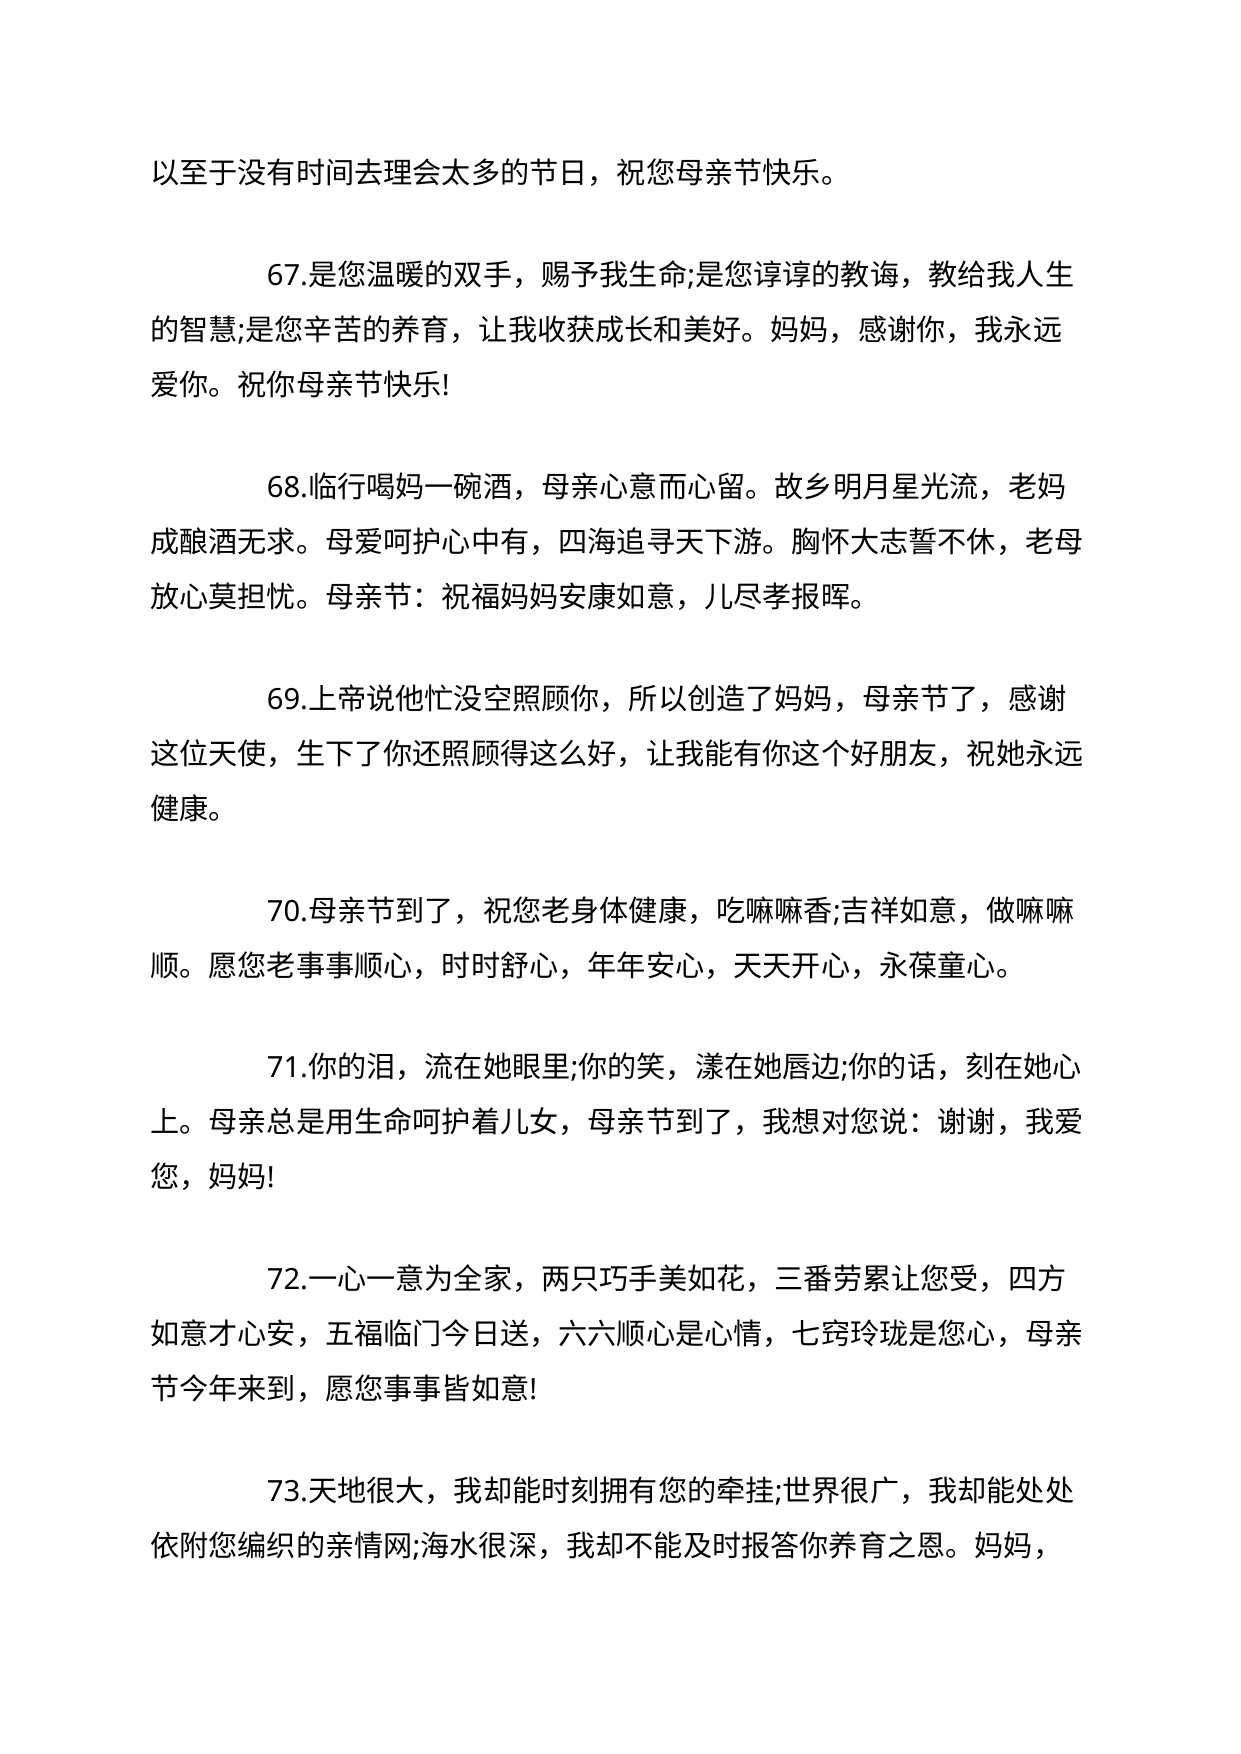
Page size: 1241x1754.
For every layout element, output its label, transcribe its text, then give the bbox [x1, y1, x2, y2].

text 71.你的泪，流在她眼里;你的笑，漾在她唇边;你的话，刻在她心上。母亲总是用生命呵护着儿女，母亲节到了，我想对您说：谢谢，我爱您，妈妈! [150, 1044, 1090, 1196]
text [150, 150, 1090, 192]
text 72.一心一意为全家，两只巧手美如花，三番劳累让您受，四方如意才心安，五福临门今日送，六六顺心是心情，七窍玲珑是您心，母亲节今年来到，愿您事事皆如意! [150, 1256, 1090, 1408]
text 70.母亲节到了，祝您老身体健康，吃嘛嘛香;吉祥如意，做嘛嘛顺。愿您老事事顺心，时时舒心，年年安心，天天开心，永葆童心。 [150, 887, 1090, 984]
text 68.临行喝妈一碗酒，母亲心意而心留。故乡明月星光流，老妈成酿酒无求。母爱呵护心中有，四海追寻天下游。胸怀大志誓不休，老母放心莫担忧。母亲节：祝福妈妈安康如意，儿尽孝报晖。 [150, 464, 1090, 616]
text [150, 1468, 1090, 1565]
text 69.上帝说他忙没空照顾你，所以创造了妈妈，母亲节了，感谢这位天使，生下了你还照顾得这么好，让我能有你这个好朋友，祝她永远健康。 [150, 675, 1090, 828]
text 67.是您温暖的双手，赐予我生命;是您谆谆的教诲，教给我人生的智慧;是您辛苦的养育，让我收获成长和美好。妈妈，感谢你，我永远爱你。祝你母亲节快乐! [150, 252, 1090, 404]
